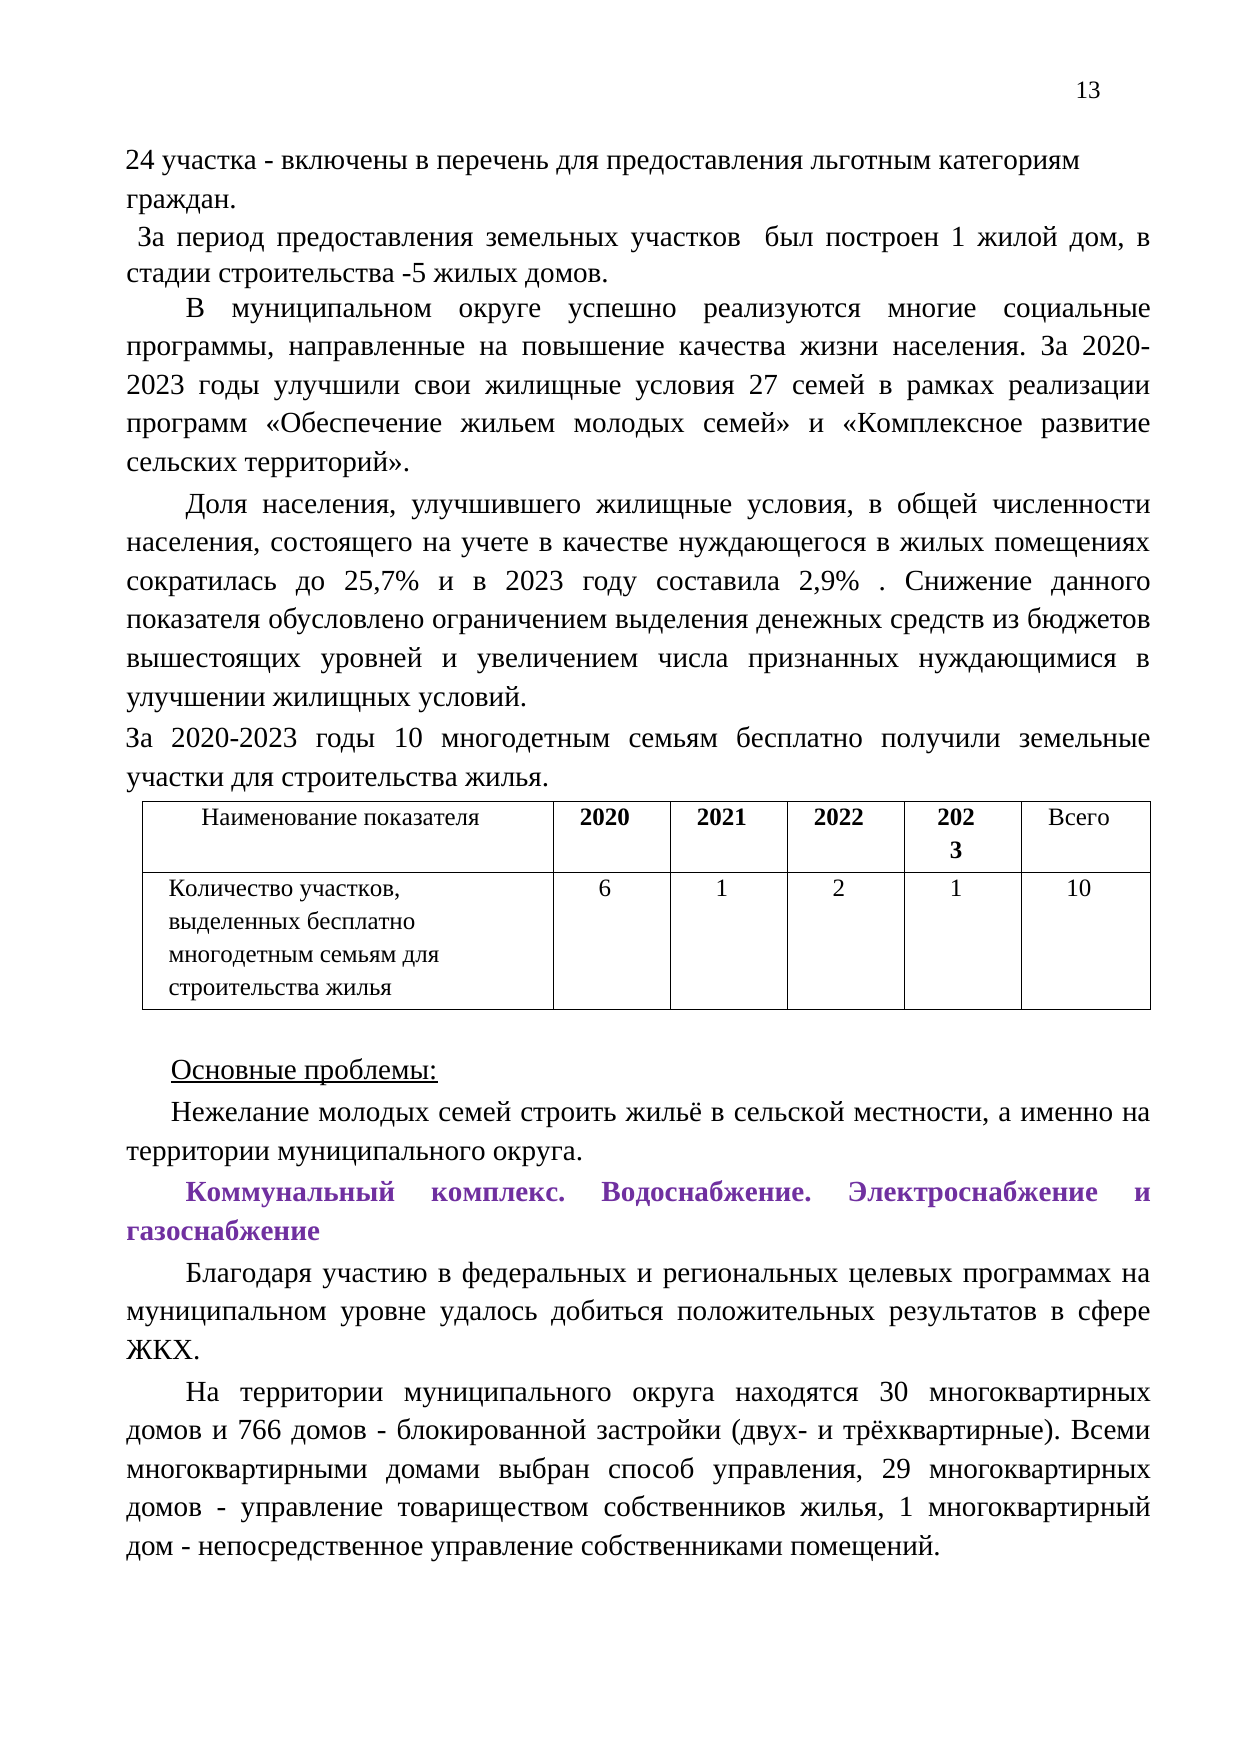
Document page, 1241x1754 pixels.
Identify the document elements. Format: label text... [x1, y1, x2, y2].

text За период предоставления земельных участков был построен 1 жилой дом, в стадии строительства -5 жилых домов. [125, 219, 1151, 288]
text На территории муниципального округа находятся 30 многоквартирных домов и 766 домов - блокированной застройки (двух- и трёхквартирные). Всеми многоквартирными домами выбран способ управления, 29 многоквартирных домов - управление товариществом собственников жилья, 1 многоквартирный дом - непосредственное управление собственниками помещений. [126, 1374, 1151, 1562]
table_cell Количество участков, выделенных бесплатно многодетным семьям для строительства жилья [143, 873, 553, 1009]
table_cell 2 [788, 873, 904, 1009]
table_header Наименование показателя [143, 802, 553, 872]
text Коммунальный комплекс. Водоснабжение. Электроснабжение и газоснабжение [126, 1174, 1151, 1247]
text Нежелание молодых семей строить жильё в сельской местности, а именно на территории муниципального округа. [126, 1094, 1151, 1166]
table_cell 1 [671, 873, 787, 1009]
text В муниципальном округе успешно реализуются многие социальные программы, направленные на повышение качества жизни населения. За 2020-2023 годы улучшили свои жилищные условия 27 семей в рамках реализации программ «Обеспечение жильем молодых семей» и «Комплексное развитие сельских территорий». [126, 290, 1151, 478]
table_header 2021 [671, 802, 787, 872]
text За 2020-2023 годы 10 многодетным семьям бесплатно получили земельные участки для строительства жилья. [125, 721, 1151, 793]
table_cell 1 [905, 873, 1021, 1009]
text Основные проблемы: [126, 1052, 1151, 1086]
text Доля населения, улучшившего жилищные условия, в общей численности населения, состоящего на учете в качестве нуждающегося в жилых помещениях сократилась до 25,7% и в 2023 году составила 2,9% . Снижение данного показателя обусловлено ограничением выделения денежных средств из бюджетов вышестоящих уровней и увеличением числа признанных нуждающимися в улучшении жилищных условий. [126, 486, 1151, 712]
text 24 участка - включены в перечень для предоставления льготным категориям граждан. [125, 142, 1151, 214]
table_cell 6 [554, 873, 670, 1009]
table_cell 10 [1022, 873, 1150, 1009]
text Благодаря участию в федеральных и региональных целевых программах на муниципальном уровне удалось добиться положительных результатов в сфере ЖКХ. [126, 1255, 1151, 1366]
table_header Всего [1022, 802, 1150, 872]
table_header 2023 [905, 802, 1021, 872]
table_header 2020 [554, 802, 670, 872]
table_header 2022 [788, 802, 904, 872]
